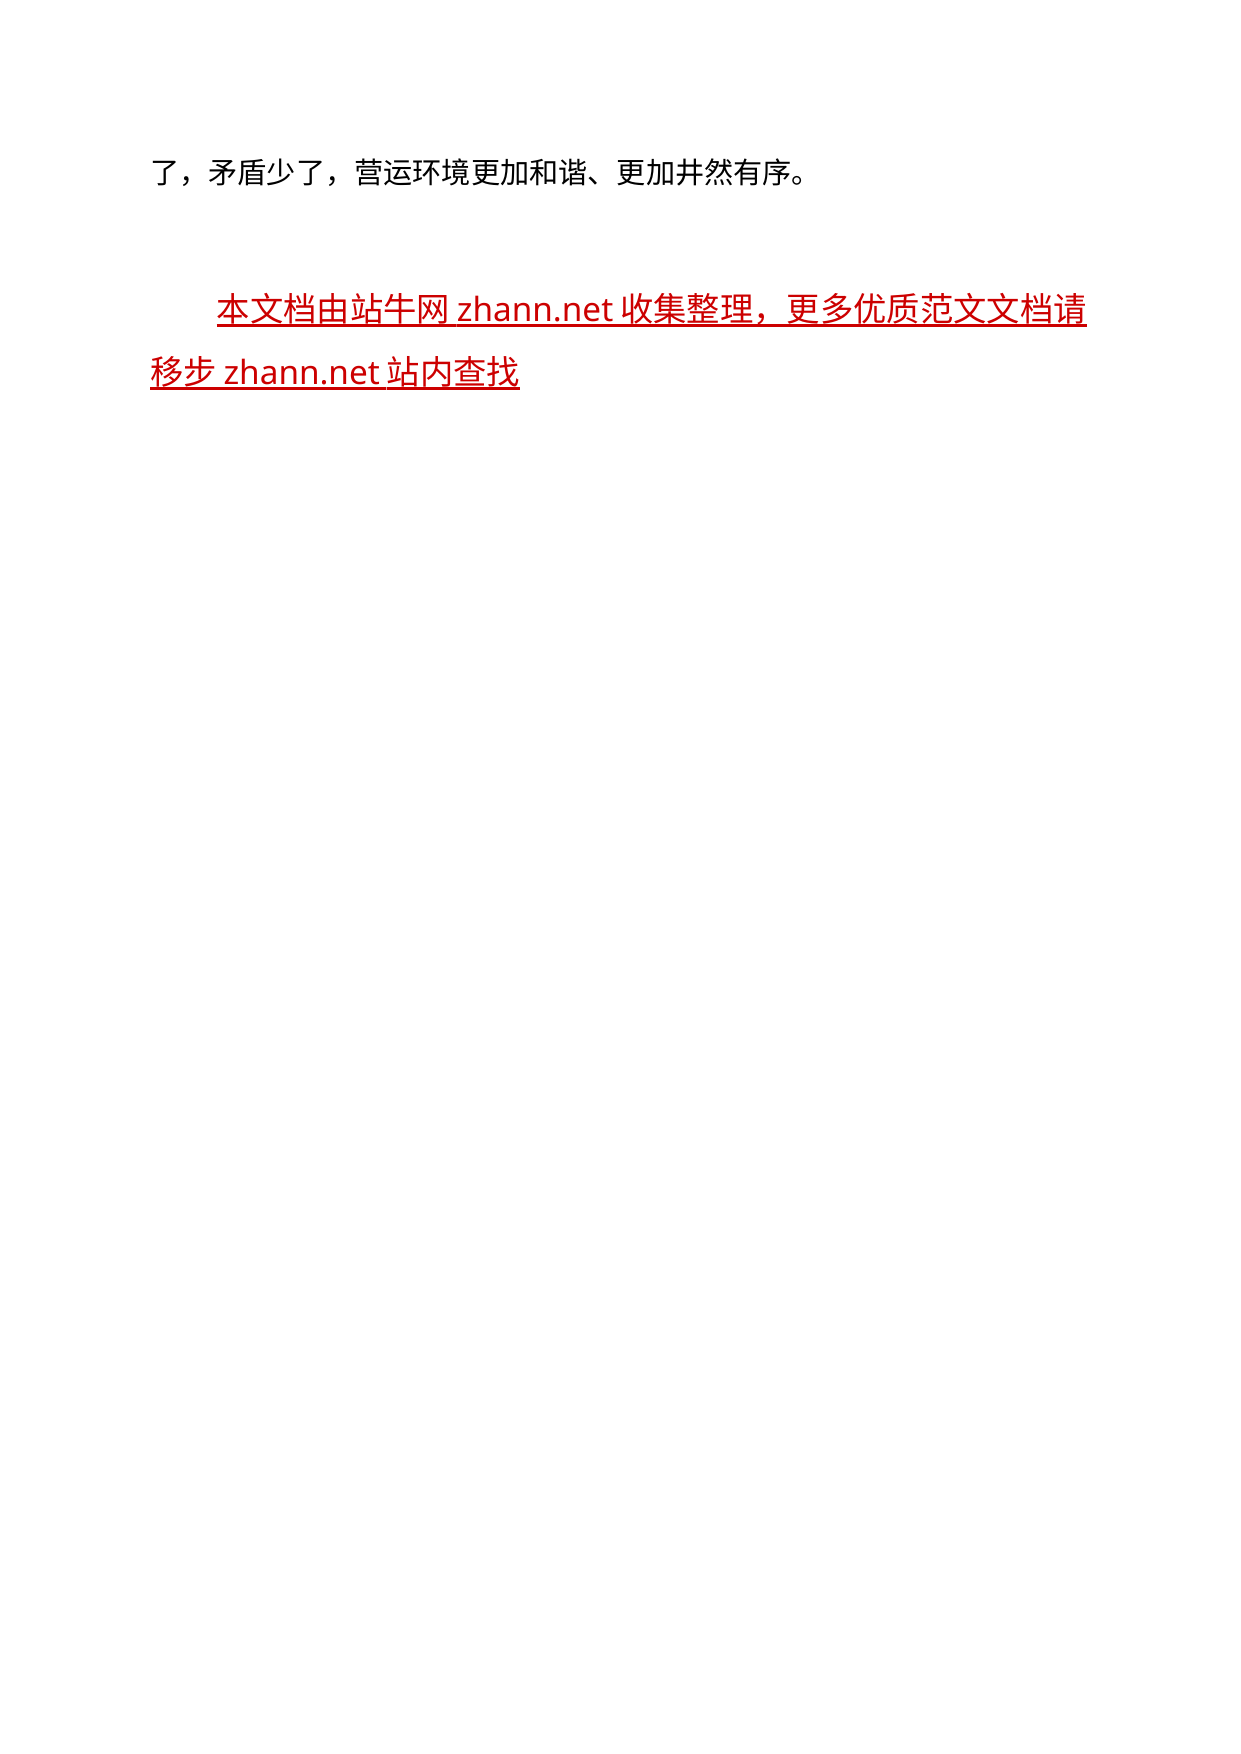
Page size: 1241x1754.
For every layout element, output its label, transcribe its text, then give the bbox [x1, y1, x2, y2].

text 本文档由站牛网zhann.net收集整理，更多优质范文文档请移步zhann.net站内查找 [150, 283, 1090, 394]
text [150, 150, 1090, 192]
